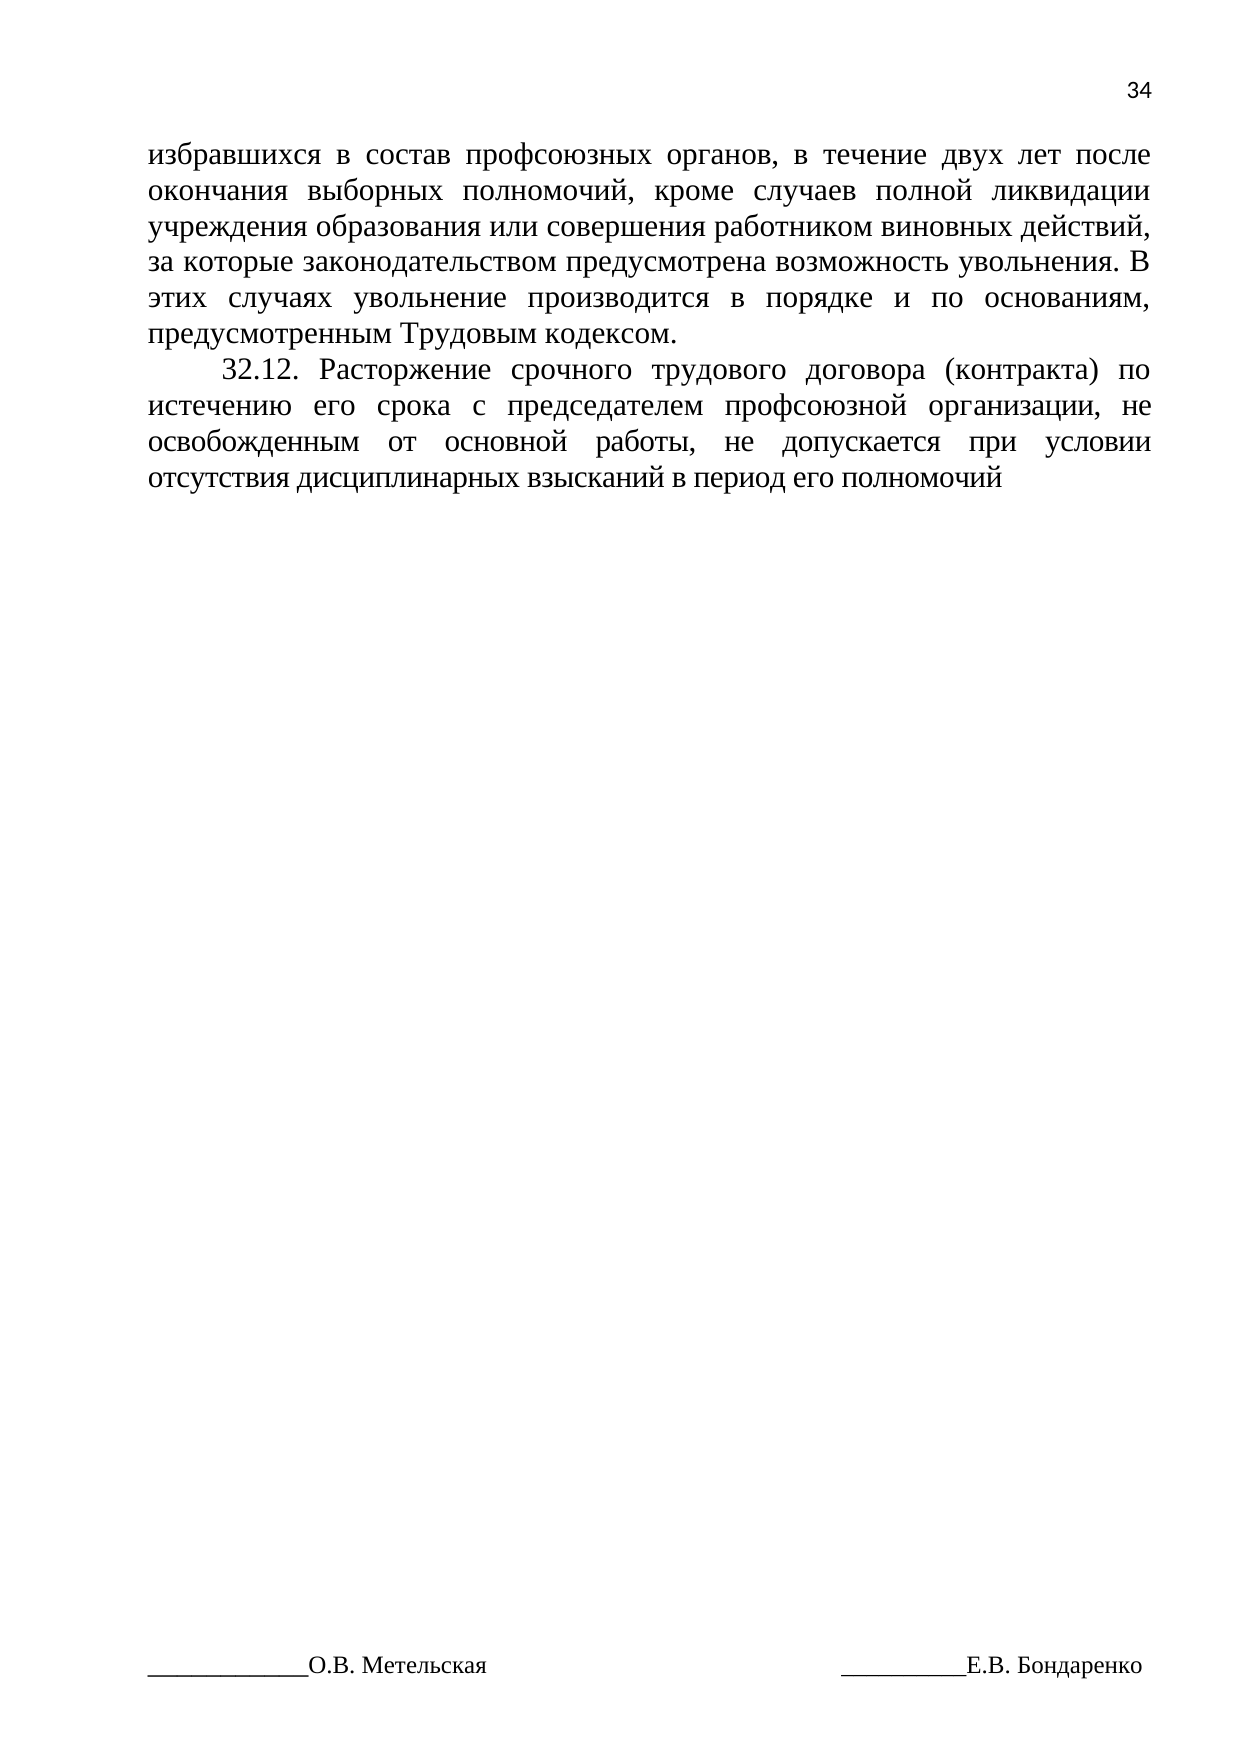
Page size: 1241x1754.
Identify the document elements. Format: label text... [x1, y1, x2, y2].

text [148, 135, 1152, 351]
text 32.12. Расторжение срочного трудового договора (контракта) по истечению его срока с председателем профсоюзной организации, не освобожденным от основной работы, не допускается при условии отсутствия дисциплинарных взысканий в период его полномочий [148, 351, 1152, 494]
